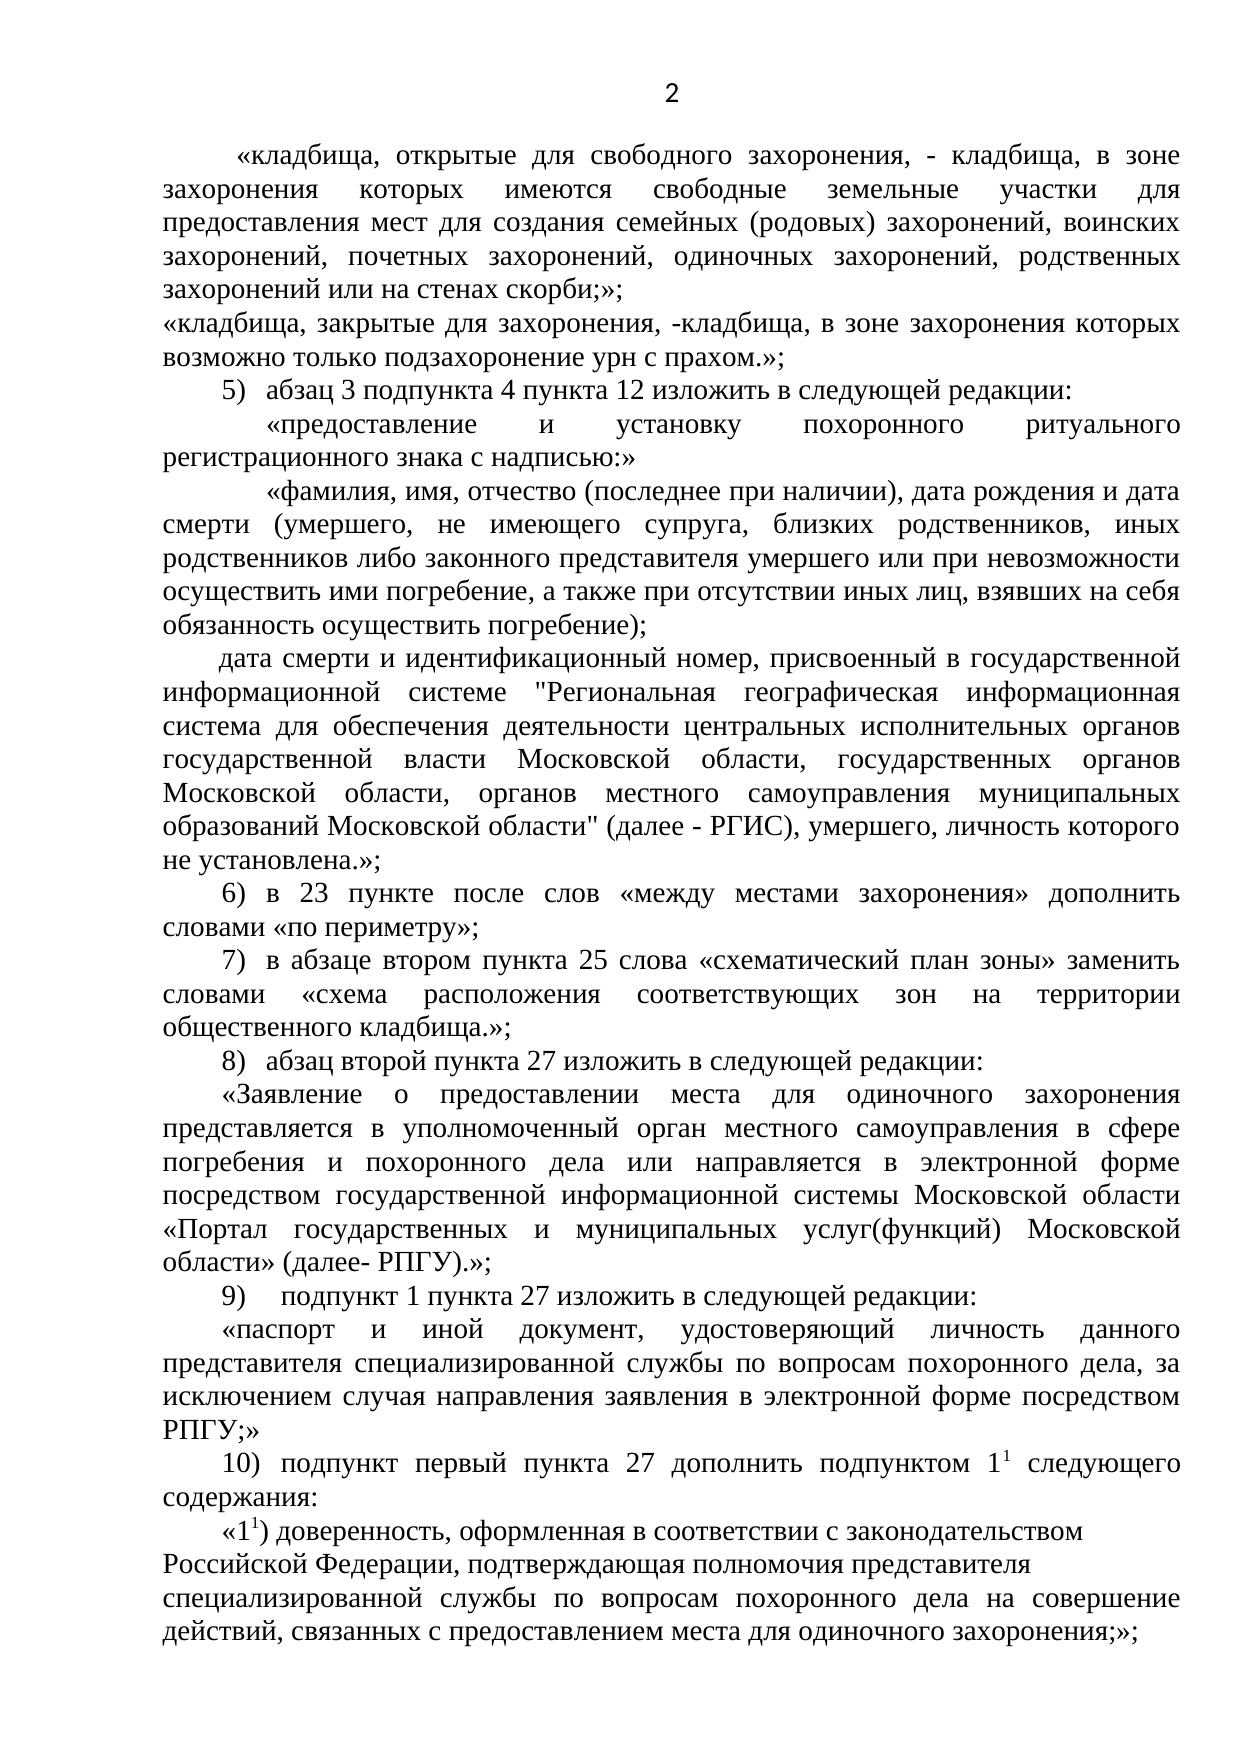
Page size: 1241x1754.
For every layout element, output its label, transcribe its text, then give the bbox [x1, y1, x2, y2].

text «Заявление о предоставлении места для одиночного захоронения представляется в уполномоченный орган местного самоуправления в сфере погребения и похоронного дела или направляется в электронной форме посредством государственной информационной системы Московской области «Портал государственных и муниципальных услуг(функций) Московской области» (далее- РПГУ).»; [162, 1077, 1181, 1278]
text «предоставление и установку похоронного ритуального регистрационного знака с надписью:» [162, 406, 1181, 473]
list Российской Федерации, подтверждающая полномочия представителя [162, 1546, 1181, 1580]
list подпункт 1 пункта 27 изложить в следующей редакции: [162, 1278, 1181, 1311]
list в 23 пункте после слов «между местами захоронения» дополнить словами «по периметру»; [162, 875, 1181, 942]
text «кладбища, закрытые для захоронения, -кладбища, в зоне захоронения которых возможно только подзахоронение урн с прахом.»; [162, 305, 1181, 372]
text «кладбища, открытые для свободного захоронения, - кладбища, в зоне захоронения которых имеются свободные земельные участки для предоставления мест для создания семейных (родовых) захоронений, воинских захоронений, почетных захоронений, одиночных захоронений, родственных захоронений или на стенах скорби;»; [162, 137, 1181, 305]
list абзац 3 подпункта 4 пункта 12 изложить в следующей редакции: [162, 372, 1181, 406]
text дата смерти и идентификационный номер, присвоенный в государственной информационной системе "Региональная географическая информационная система для обеспечения деятельности центральных исполнительных органов государственной власти Московской области, государственных органов Московской области, органов местного самоуправления муниципальных образований Московской области" (далее - РГИС), умершего, личность которого не установлена.»; [162, 641, 1181, 875]
list «паспорт и иной документ, удостоверяющий личность данного представителя специализированной службы по вопросам похоронного дела, за исключением случая направления заявления в электронной форме посредством РПГУ;» [162, 1311, 1181, 1446]
list «11) доверенность, оформленная в соответствии с законодательством [162, 1513, 1181, 1546]
text «фамилия, имя, отчество (последнее при наличии), дата рождения и дата смерти (умершего, не имеющего супруга, близких родственников, иных родственников либо законного представителя умершего или при невозможности осуществить ими погребение, а также при отсутствии иных лиц, взявших на себя обязанность осуществить погребение); [162, 473, 1181, 641]
list подпункт первый пункта 27 дополнить подпунктом 11 следующего содержания: [162, 1446, 1181, 1513]
list в абзаце втором пункта 25 слова «схематический план зоны» заменить словами «схема расположения соответствующих зон на территории общественного кладбища.»; [162, 942, 1181, 1043]
list абзац второй пункта 27 изложить в следующей редакции: [162, 1043, 1181, 1077]
text специализированной службы по вопросам похоронного дела на совершение действий, связанных с предоставлением места для одиночного захоронения;»; [162, 1580, 1181, 1647]
